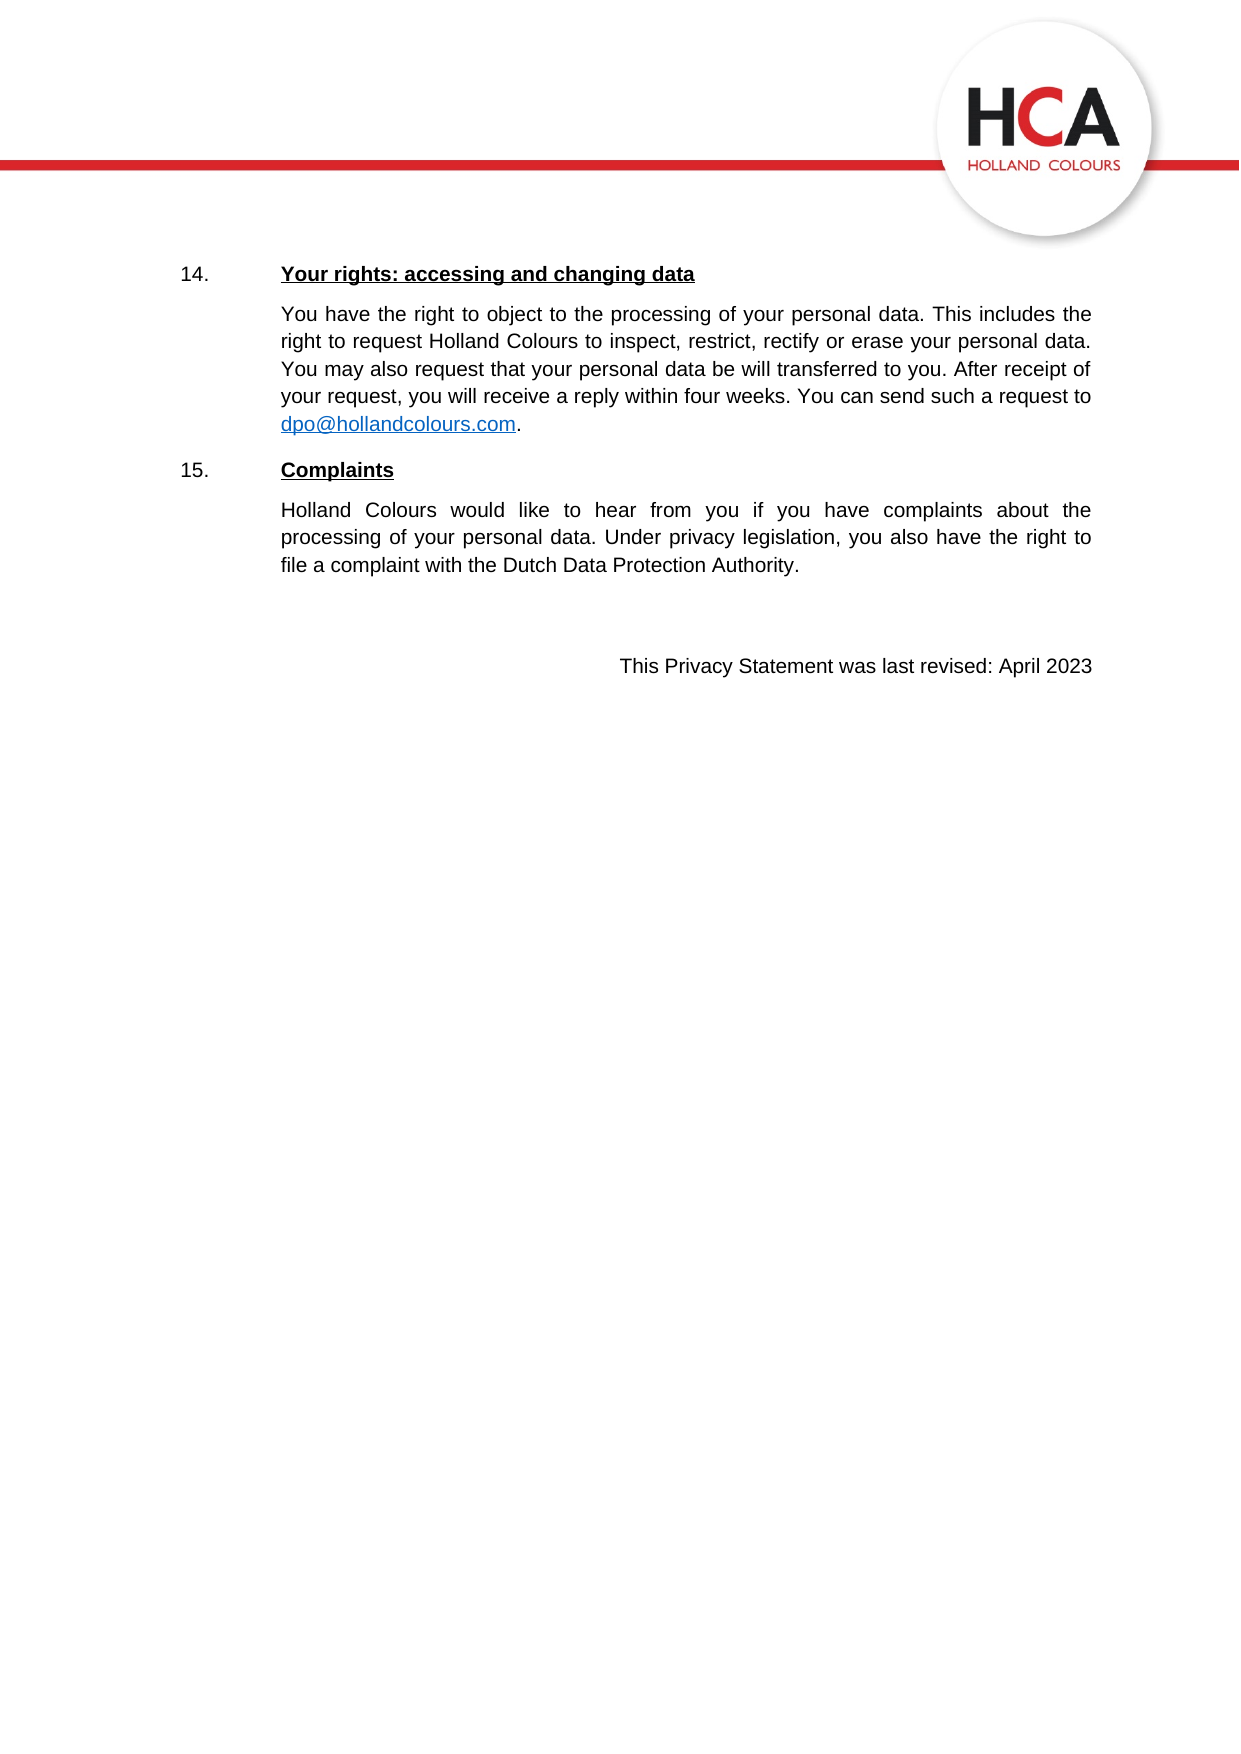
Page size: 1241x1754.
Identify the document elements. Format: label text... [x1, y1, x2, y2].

text This Privacy Statement was last revised: April 2023 [221, 654, 1093, 678]
subtitle Your rights: accessing and changing data [180, 261, 1093, 285]
text Holland Colours would like to hear from you if you have complaints about the processing of your personal data. Under privacy legislation, you also have the right to file a complaint with the Dutch Data Protection Authority. [281, 498, 1093, 577]
subtitle Complaints [180, 458, 1093, 482]
picture [0, 0, 1239, 250]
text You have the right to object to the processing of your personal data. This includes the right to request Holland Colours to inspect, restrict, rectify or erase your personal data. You may also request that your personal data be will transferred to you. After receipt of your request, you will receive a reply within four weeks. You can send such a request to dpo@hollandcolours.com. [281, 301, 1093, 435]
